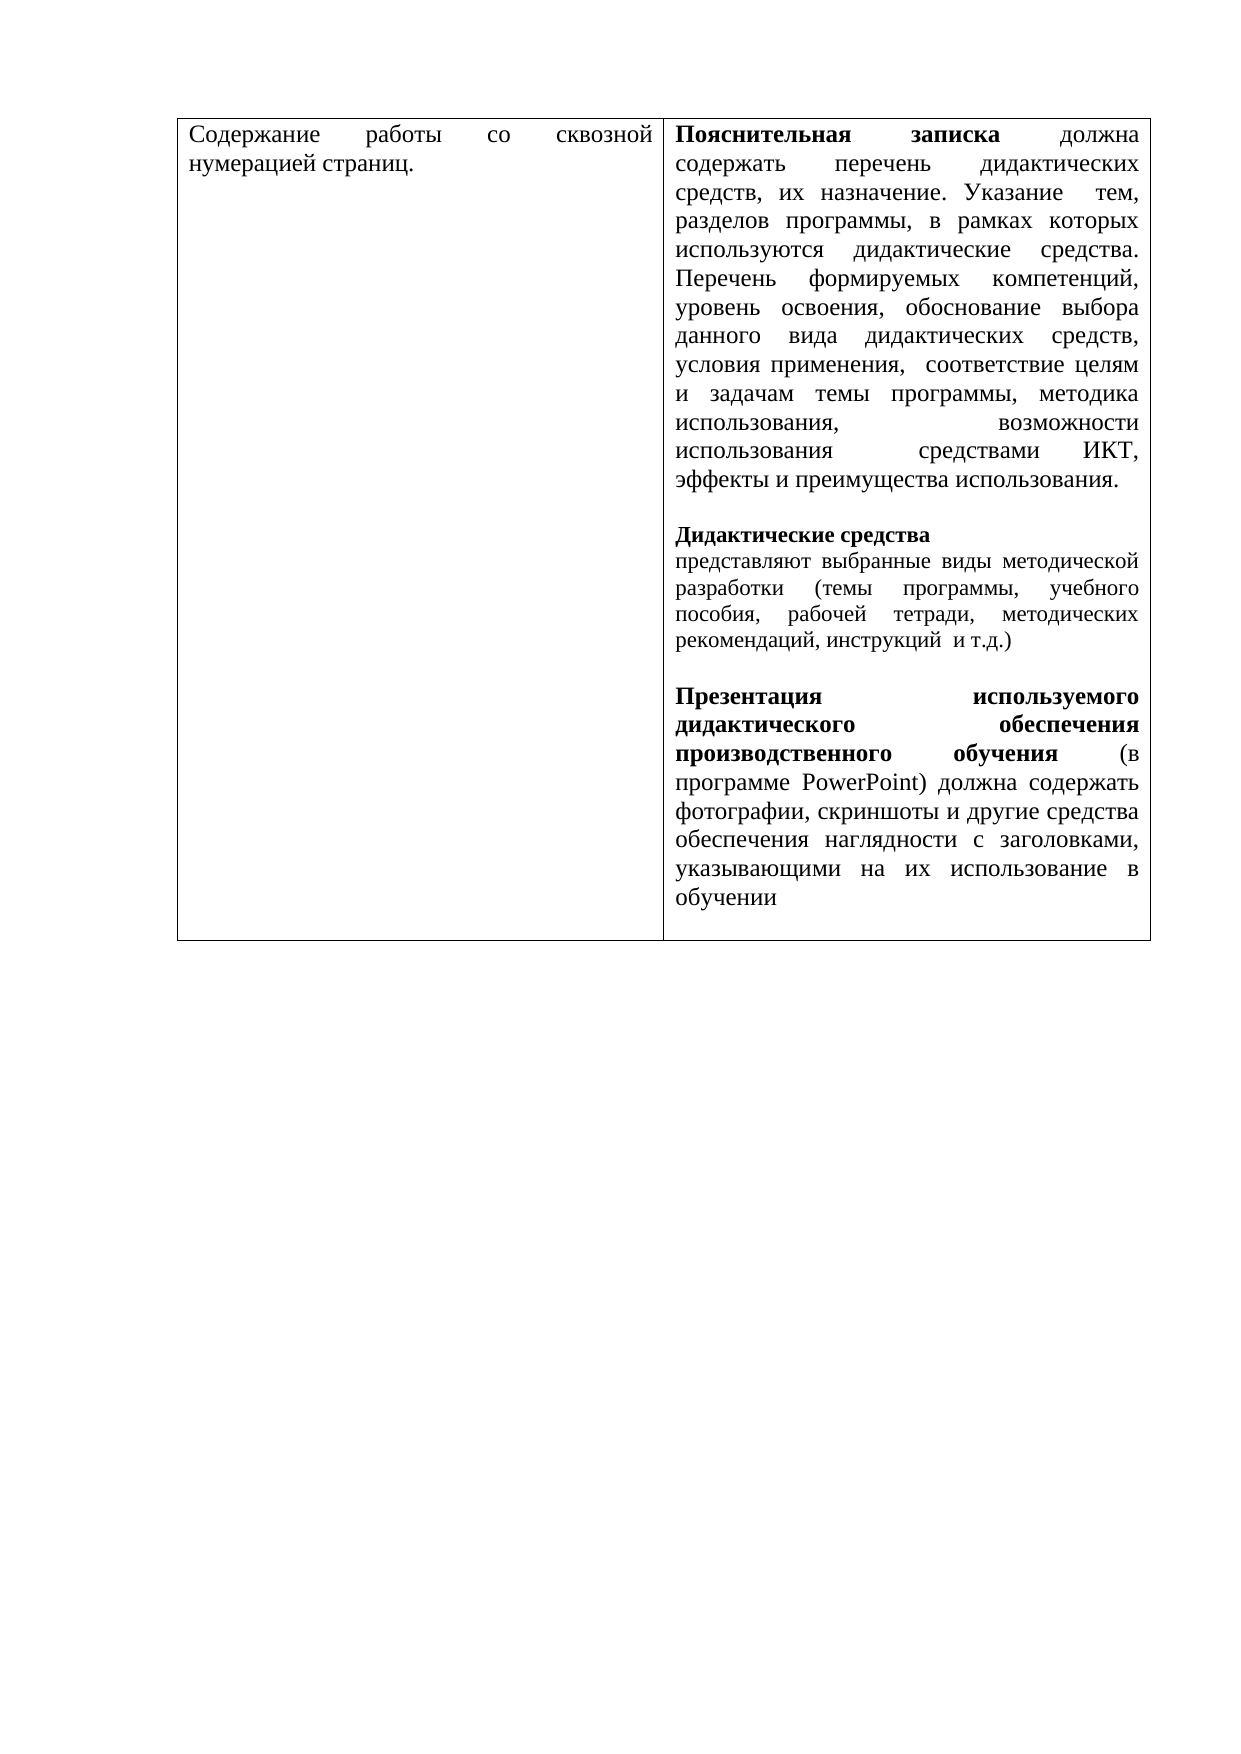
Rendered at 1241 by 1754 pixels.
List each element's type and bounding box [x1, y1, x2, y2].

table_cell [178, 119, 663, 939]
table_cell [664, 119, 1150, 939]
